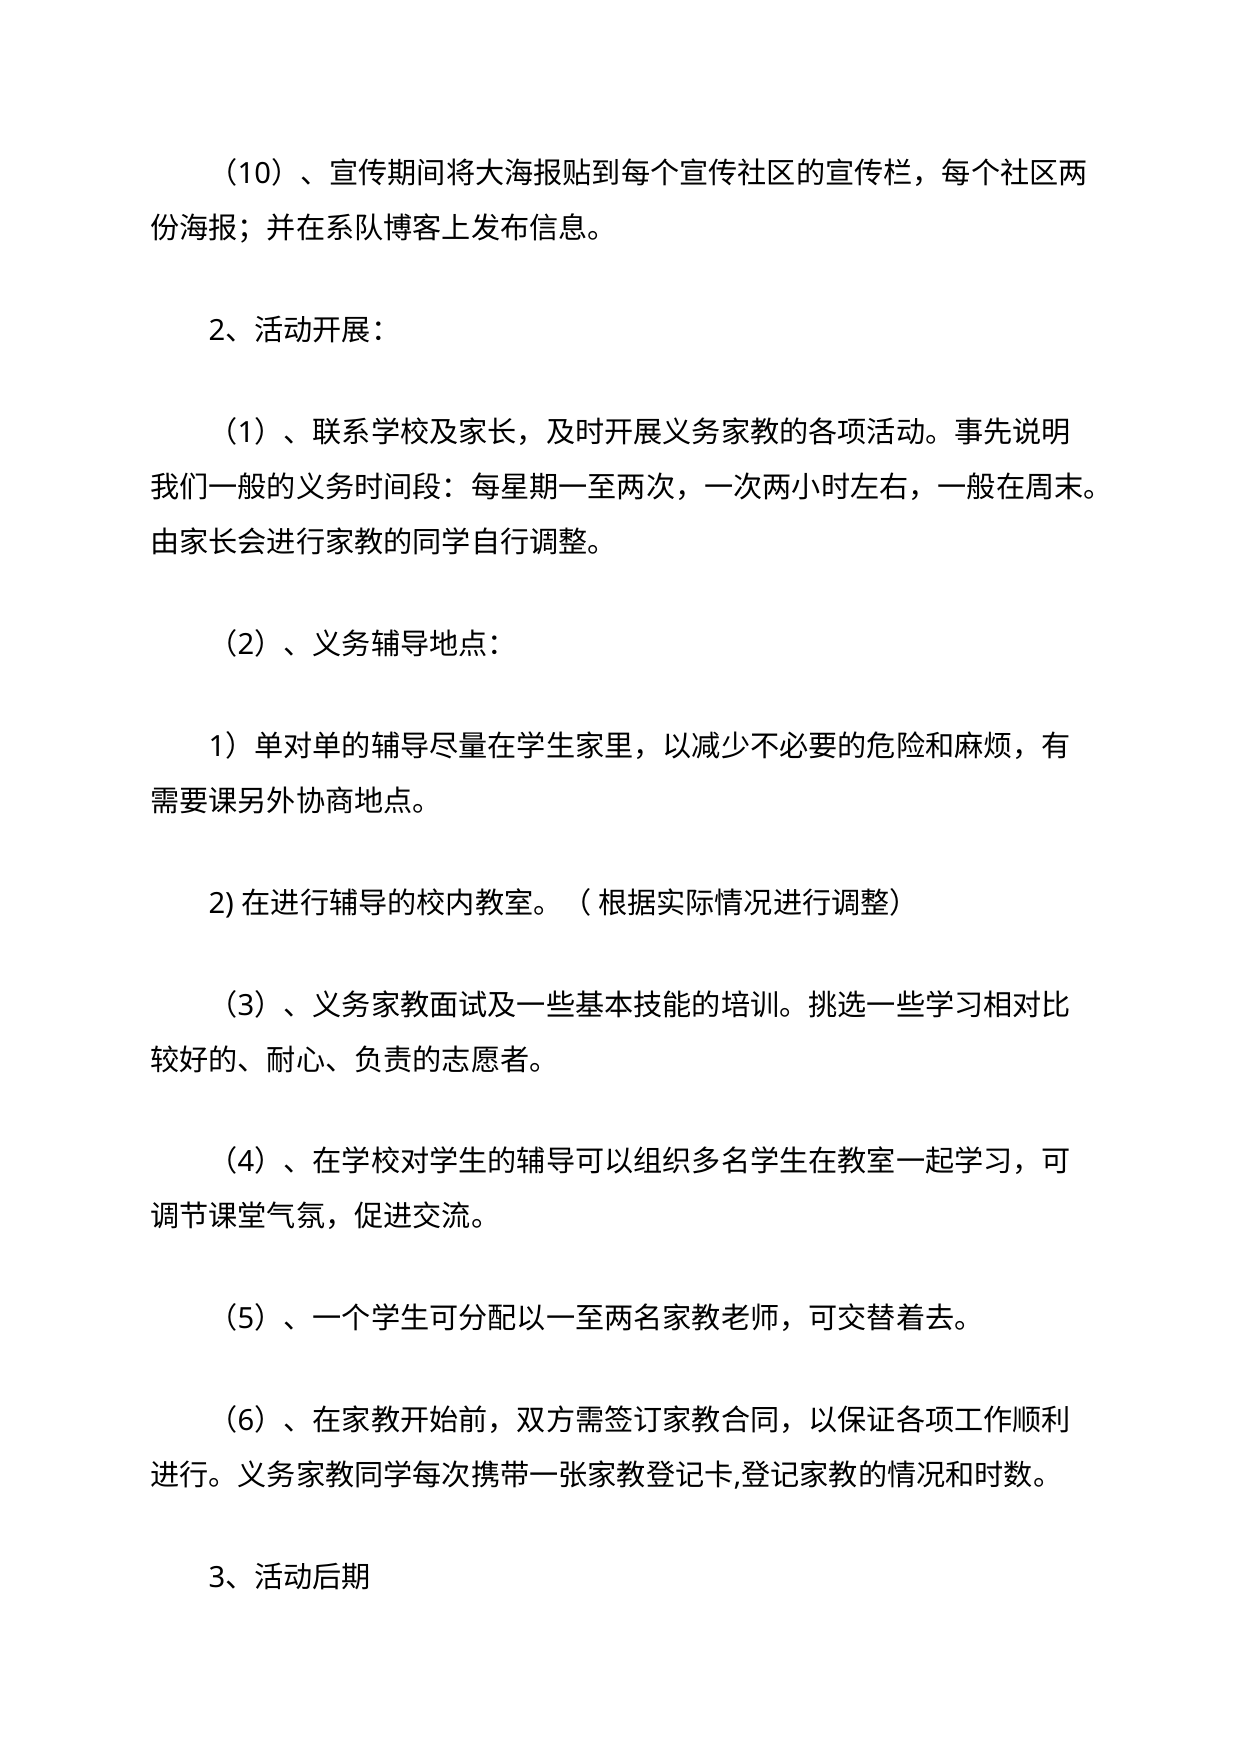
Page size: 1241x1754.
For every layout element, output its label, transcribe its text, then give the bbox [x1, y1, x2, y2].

text 2、活动开展： [150, 307, 1090, 349]
text 1）单对单的辅导尽量在学生家里，以减少不必要的危险和麻烦，有需要课另外协商地点。 [150, 722, 1090, 820]
text （1）、联系学校及家长，及时开展义务家教的各项活动。事先说明我们一般的义务时间段：每星期一至两次，一次两小时左右，一般在周末。由家长会进行家教的同学自行调整。 [150, 409, 1090, 561]
text （10）、宣传期间将大海报贴到每个宣传社区的宣传栏，每个社区两份海报；并在系队博客上发布信息。 [150, 150, 1090, 247]
text 3、活动后期 [150, 1554, 1090, 1596]
text （4）、在学校对学生的辅导可以组织多名学生在教室一起学习，可调节课堂气氛，促进交流。 [150, 1138, 1090, 1235]
text （6）、在家教开始前，双方需签订家教合同，以保证各项工作顺利进行。义务家教同学每次携带一张家教登记卡,登记家教的情况和时数。 [150, 1397, 1090, 1494]
text （2）、义务辅导地点： [150, 620, 1090, 663]
text （3）、义务家教面试及一些基本技能的培训。挑选一些学习相对比较好的、耐心、负责的志愿者。 [150, 981, 1090, 1078]
text 2) 在进行辅导的校内教室。（ 根据实际情况进行调整） [150, 879, 1090, 922]
text （5）、一个学生可分配以一至两名家教老师，可交替着去。 [150, 1295, 1090, 1337]
